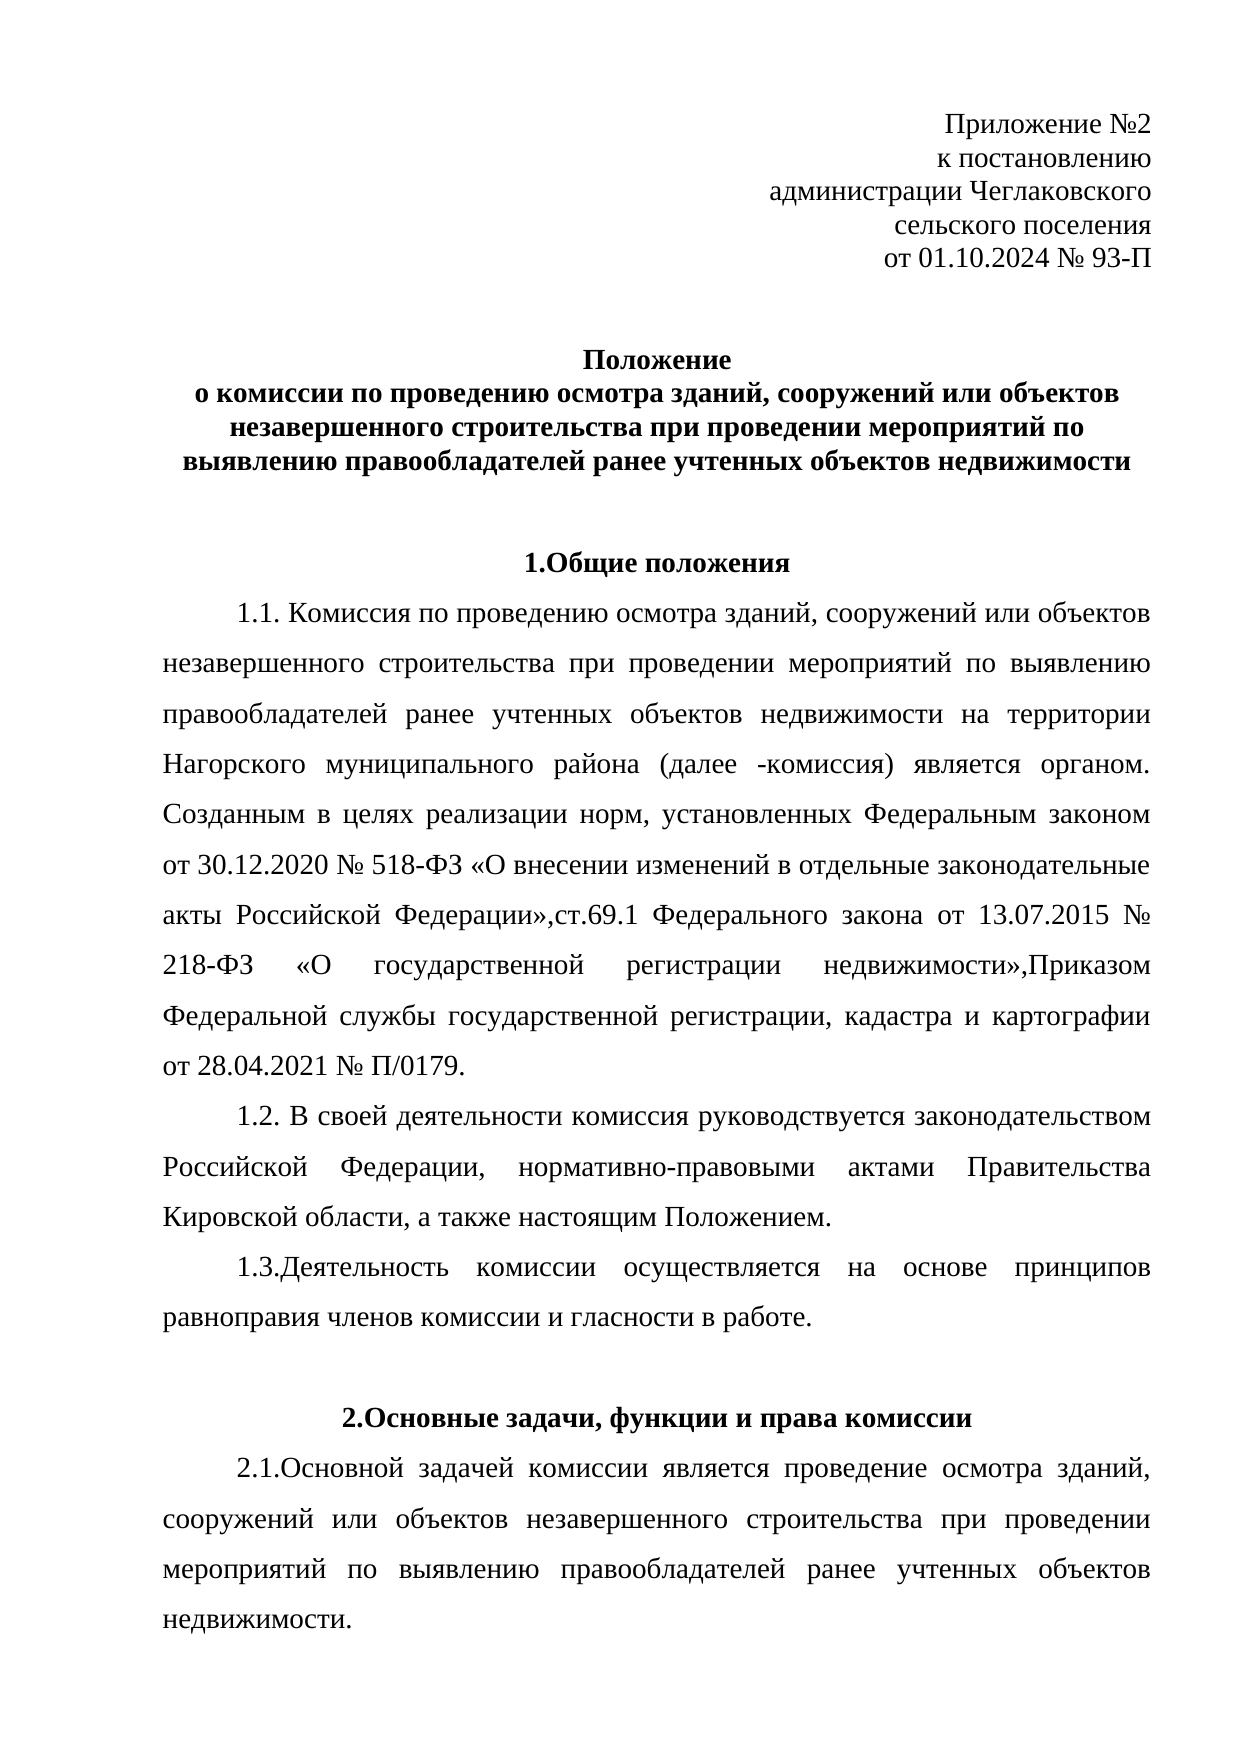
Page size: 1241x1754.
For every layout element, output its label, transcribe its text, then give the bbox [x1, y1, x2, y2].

text к постановлению [162, 140, 1152, 173]
text администрации Чеглаковского [162, 173, 1152, 207]
text 1.3.Деятельность комиссии осуществляется на основе принципов равноправия членов комиссии и гласности в работе. [162, 1249, 1152, 1333]
text о комиссии по проведению осмотра зданий, сооружений или объектов незавершенного строительства при проведении мероприятий по выявлению правообладателей ранее учтенных объектов недвижимости [162, 376, 1152, 476]
text от 01.10.2024 № 93-П [162, 241, 1152, 274]
text сельского поселения [162, 207, 1152, 241]
text 1.1. Комиссия по проведению осмотра зданий, сооружений или объектов незавершенного строительства при проведении мероприятий по выявлению правообладателей ранее учтенных объектов недвижимости на территории Нагорского муниципального района (далее -комиссия) является органом. Созданным в целях реализации норм, установленных Федеральным законом от 30.12.2020 № 518-ФЗ «О внесении изменений в отдельные законодательные акты Российской Федерации»,ст.69.1 Федерального закона от 13.07.2015 № 218-ФЗ «О государственной регистрации недвижимости»,Приказом Федеральной службы государственной регистрации, кадастра и картографии от 28.04.2021 № П/0179. [162, 595, 1152, 1082]
text Приложение №2 [162, 106, 1152, 140]
text 1.2. В своей деятельности комиссия руководствуется законодательством Российской Федерации, нормативно-правовыми актами Правительства Кировской области, а также настоящим Положением. [162, 1098, 1152, 1232]
text Положение [162, 342, 1152, 376]
text 1.Общие положения [162, 545, 1152, 578]
text 2.1.Основной задачей комиссии является проведение осмотра зданий, сооружений или объектов незавершенного строительства при проведении мероприятий по выявлению правообладателей ранее учтенных объектов недвижимости. [162, 1451, 1152, 1635]
text 2.Основные задачи, функции и права комиссии [162, 1400, 1152, 1434]
